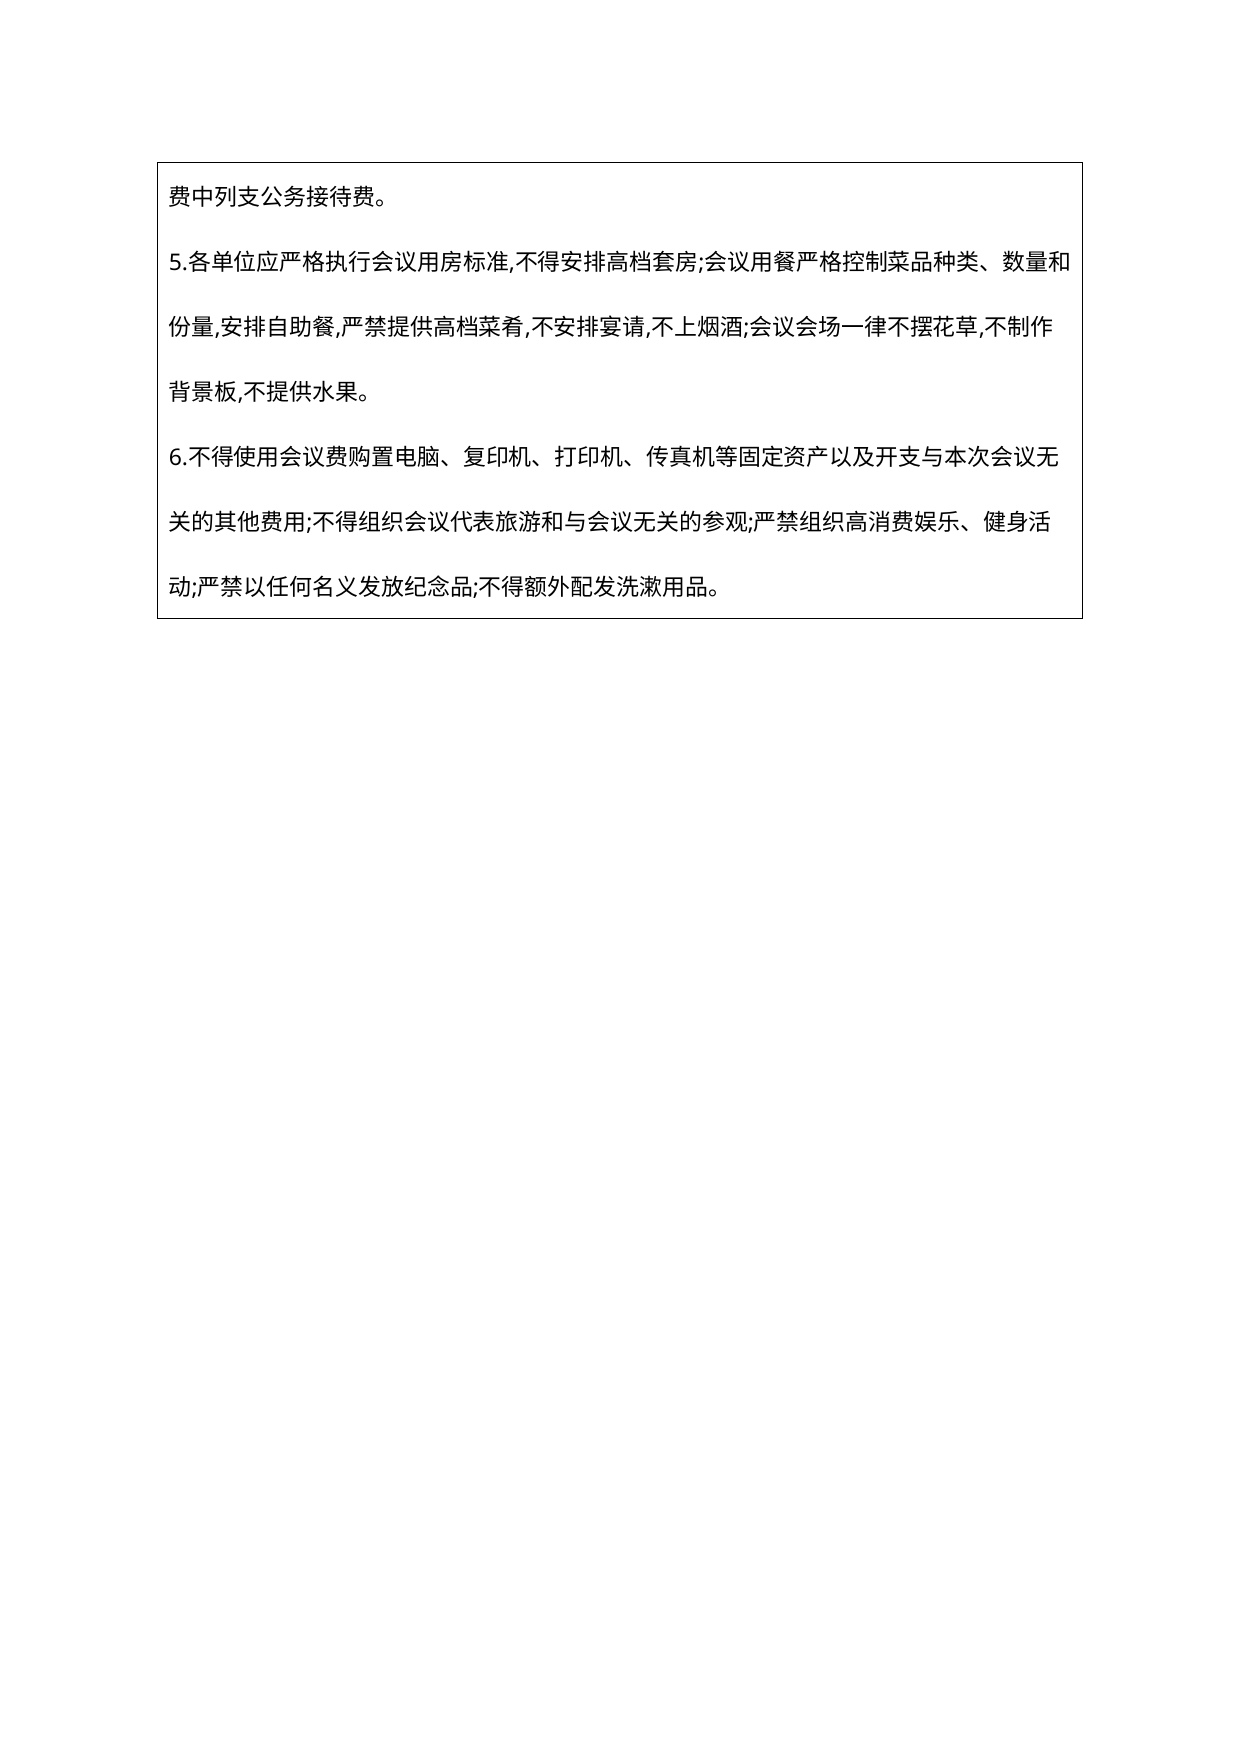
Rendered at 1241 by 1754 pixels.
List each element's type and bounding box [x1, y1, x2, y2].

table_header [158, 163, 1082, 618]
